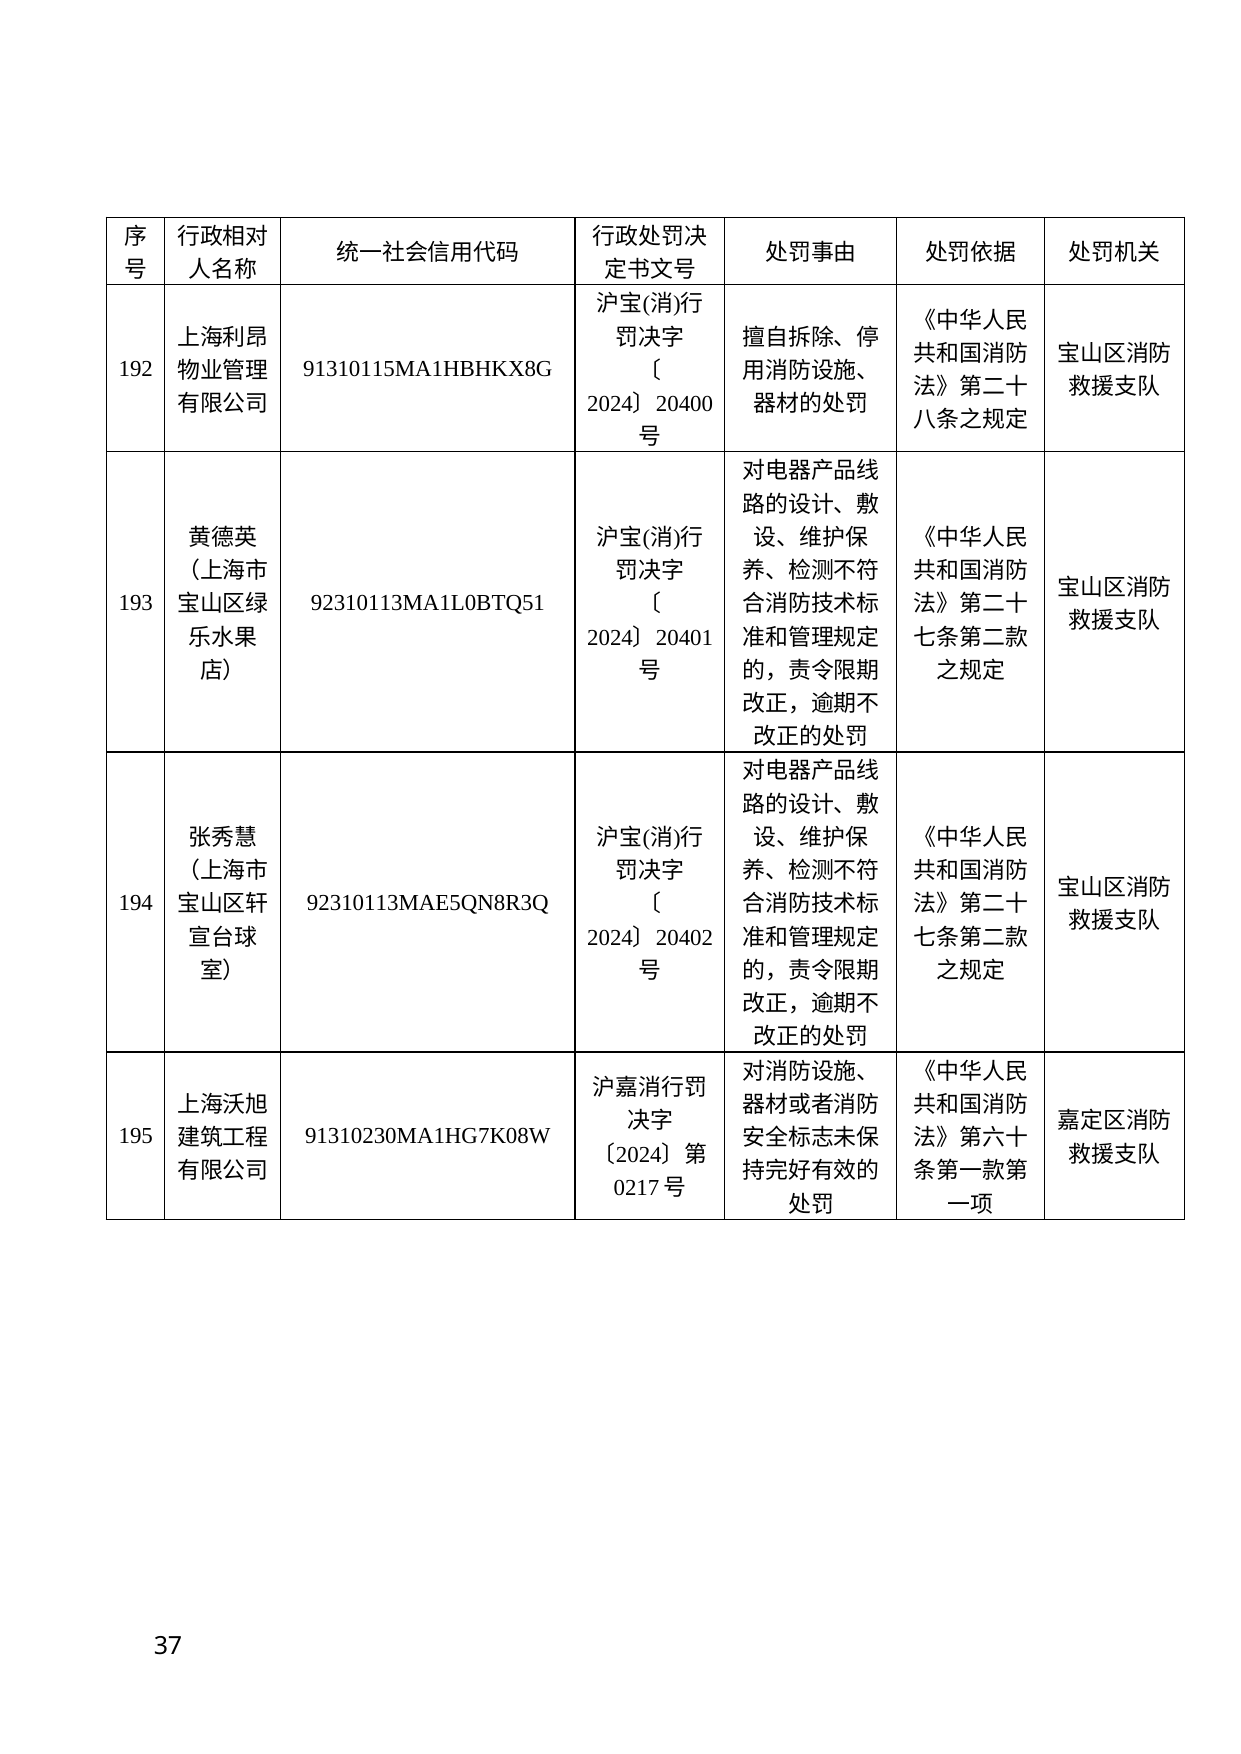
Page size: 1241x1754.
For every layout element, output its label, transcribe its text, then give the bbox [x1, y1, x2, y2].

table_cell 《中华人民共和国消防法》第二十八条之规定 [897, 285, 1044, 451]
table_cell 宝山区消防救援支队 [1045, 753, 1184, 1051]
table_header 序号 [107, 218, 164, 284]
table_cell 91310230MA1HG7K08W [281, 1053, 574, 1219]
table_cell 沪宝(消)行罚决字〔2024〕20400号 [576, 285, 724, 451]
table_cell 上海沃旭建筑工程有限公司 [165, 1053, 280, 1219]
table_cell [725, 452, 896, 751]
table_cell 黄德英（上海市宝山区绿乐水果店） [165, 452, 280, 751]
table_cell 对电器产品线路的设计、敷设、维护保养、检测不符合消防技术标准和管理规定的，责令限期改正，逾期不改正的处罚 [725, 753, 896, 1051]
table_cell 《中华人民共和国消防法》第六十条第一款第一项 [897, 1053, 1044, 1219]
table_cell 对消防设施、器材或者消防安全标志未保持完好有效的处罚 [725, 1053, 896, 1219]
table_cell 上海利昂物业管理有限公司 [165, 285, 280, 451]
table_cell 194 [107, 753, 164, 1051]
table_header 处罚依据 [897, 218, 1044, 284]
table_cell 《中华人民共和国消防法》第二十七条第二款之规定 [897, 452, 1044, 751]
table_cell 宝山区消防救援支队 [1045, 452, 1184, 751]
table_cell 91310115MA1HBHKX8G [281, 285, 574, 451]
table_cell 92310113MAE5QN8R3Q [281, 753, 574, 1051]
table_cell 沪宝(消)行罚决字〔2024〕20402号 [576, 753, 724, 1051]
table_cell 张秀慧（上海市宝山区轩宣台球室） [165, 753, 280, 1051]
table_cell 宝山区消防救援支队 [1045, 285, 1184, 451]
table_header 行政相对人名称 [165, 218, 280, 284]
table_header 处罚机关 [1045, 218, 1184, 284]
table_cell 193 [107, 452, 164, 751]
table_cell 195 [107, 1053, 164, 1219]
table_header 行政处罚决定书文号 [576, 218, 724, 284]
table_cell 192 [107, 285, 164, 451]
table_cell 嘉定区消防救援支队 [1045, 1053, 1184, 1219]
table_cell 92310113MA1L0BTQ51 [281, 452, 574, 751]
table_header 统一社会信用代码 [281, 218, 574, 284]
table_cell 沪嘉消行罚决字〔2024〕第0217号 [576, 1053, 724, 1219]
table_cell 《中华人民共和国消防法》第二十七条第二款之规定 [897, 753, 1044, 1051]
table_cell 沪宝(消)行罚决字〔2024〕20401号 [576, 452, 724, 751]
table_cell 擅自拆除、停用消防设施、器材的处罚 [725, 285, 896, 451]
table_header 处罚事由 [725, 218, 896, 284]
